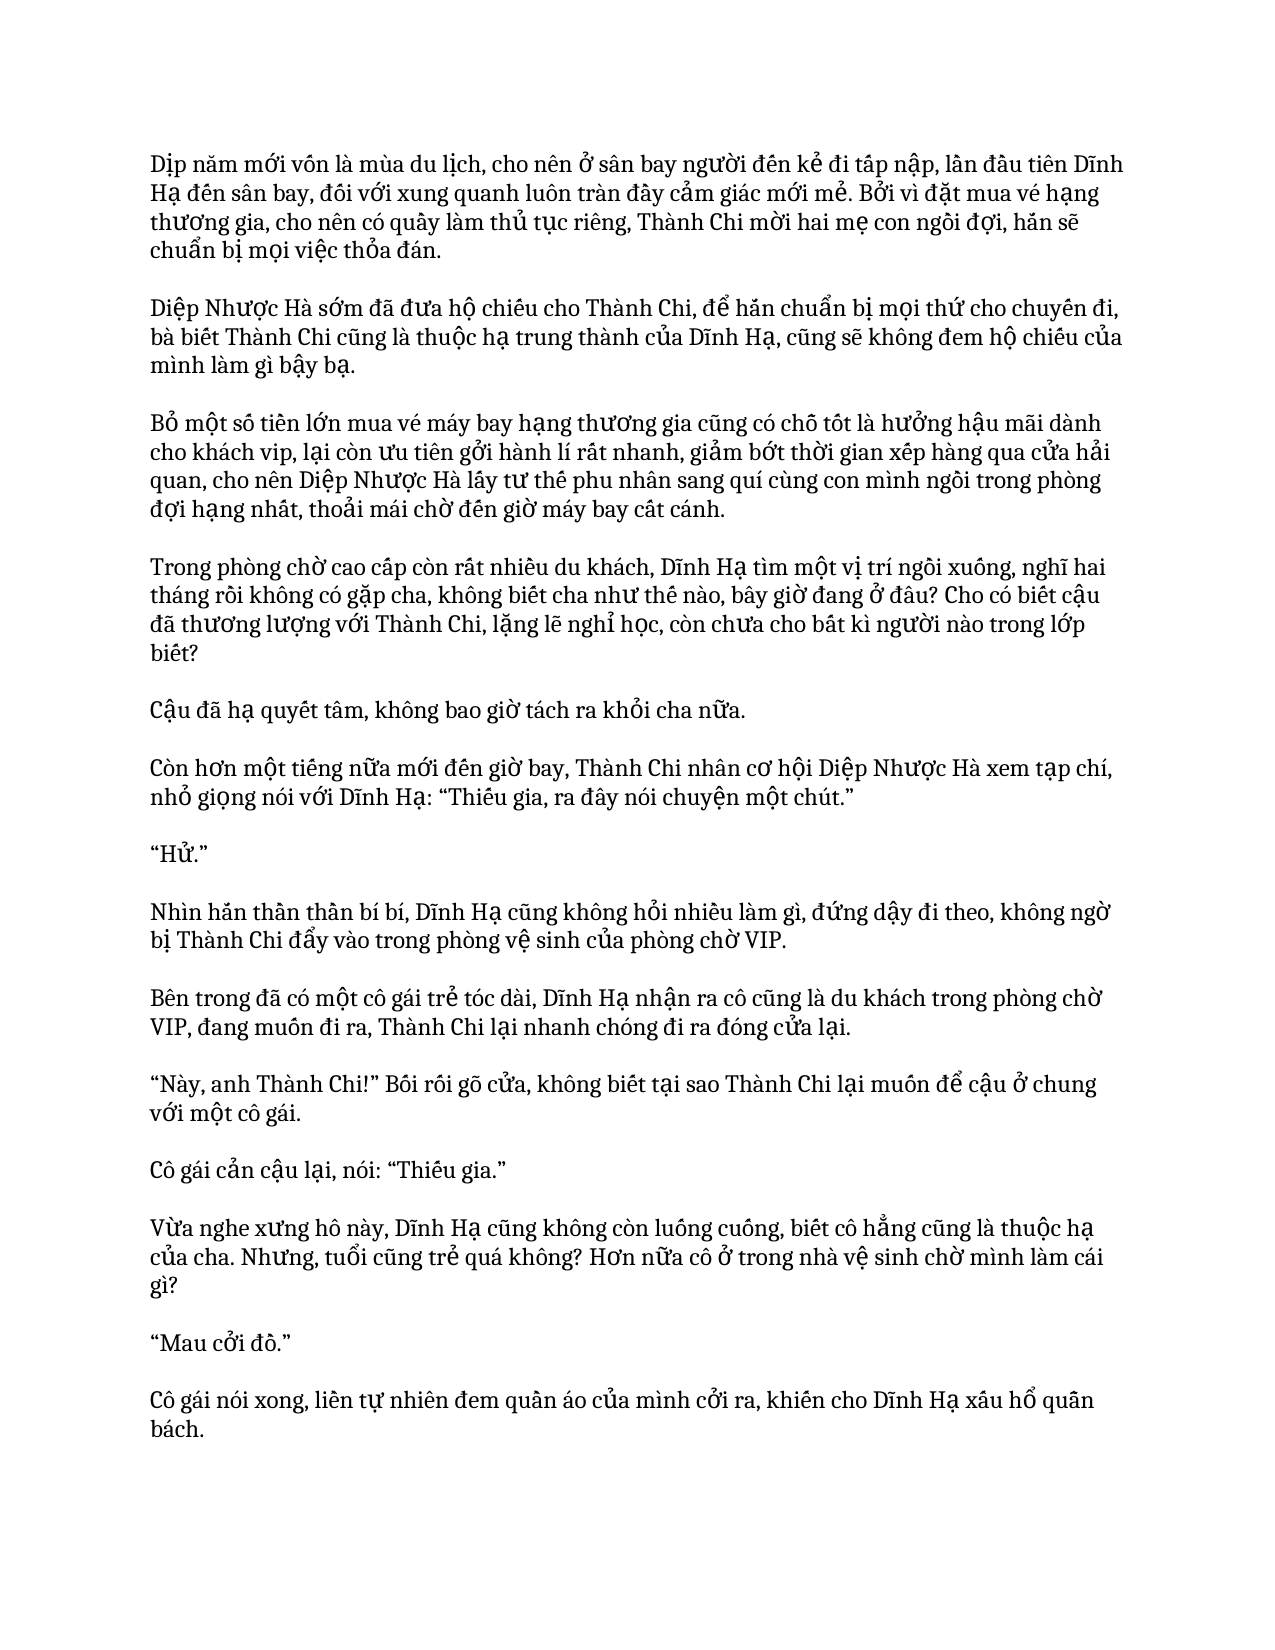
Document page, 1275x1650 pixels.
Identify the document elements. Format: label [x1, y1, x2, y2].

text [150, 150, 1125, 1472]
